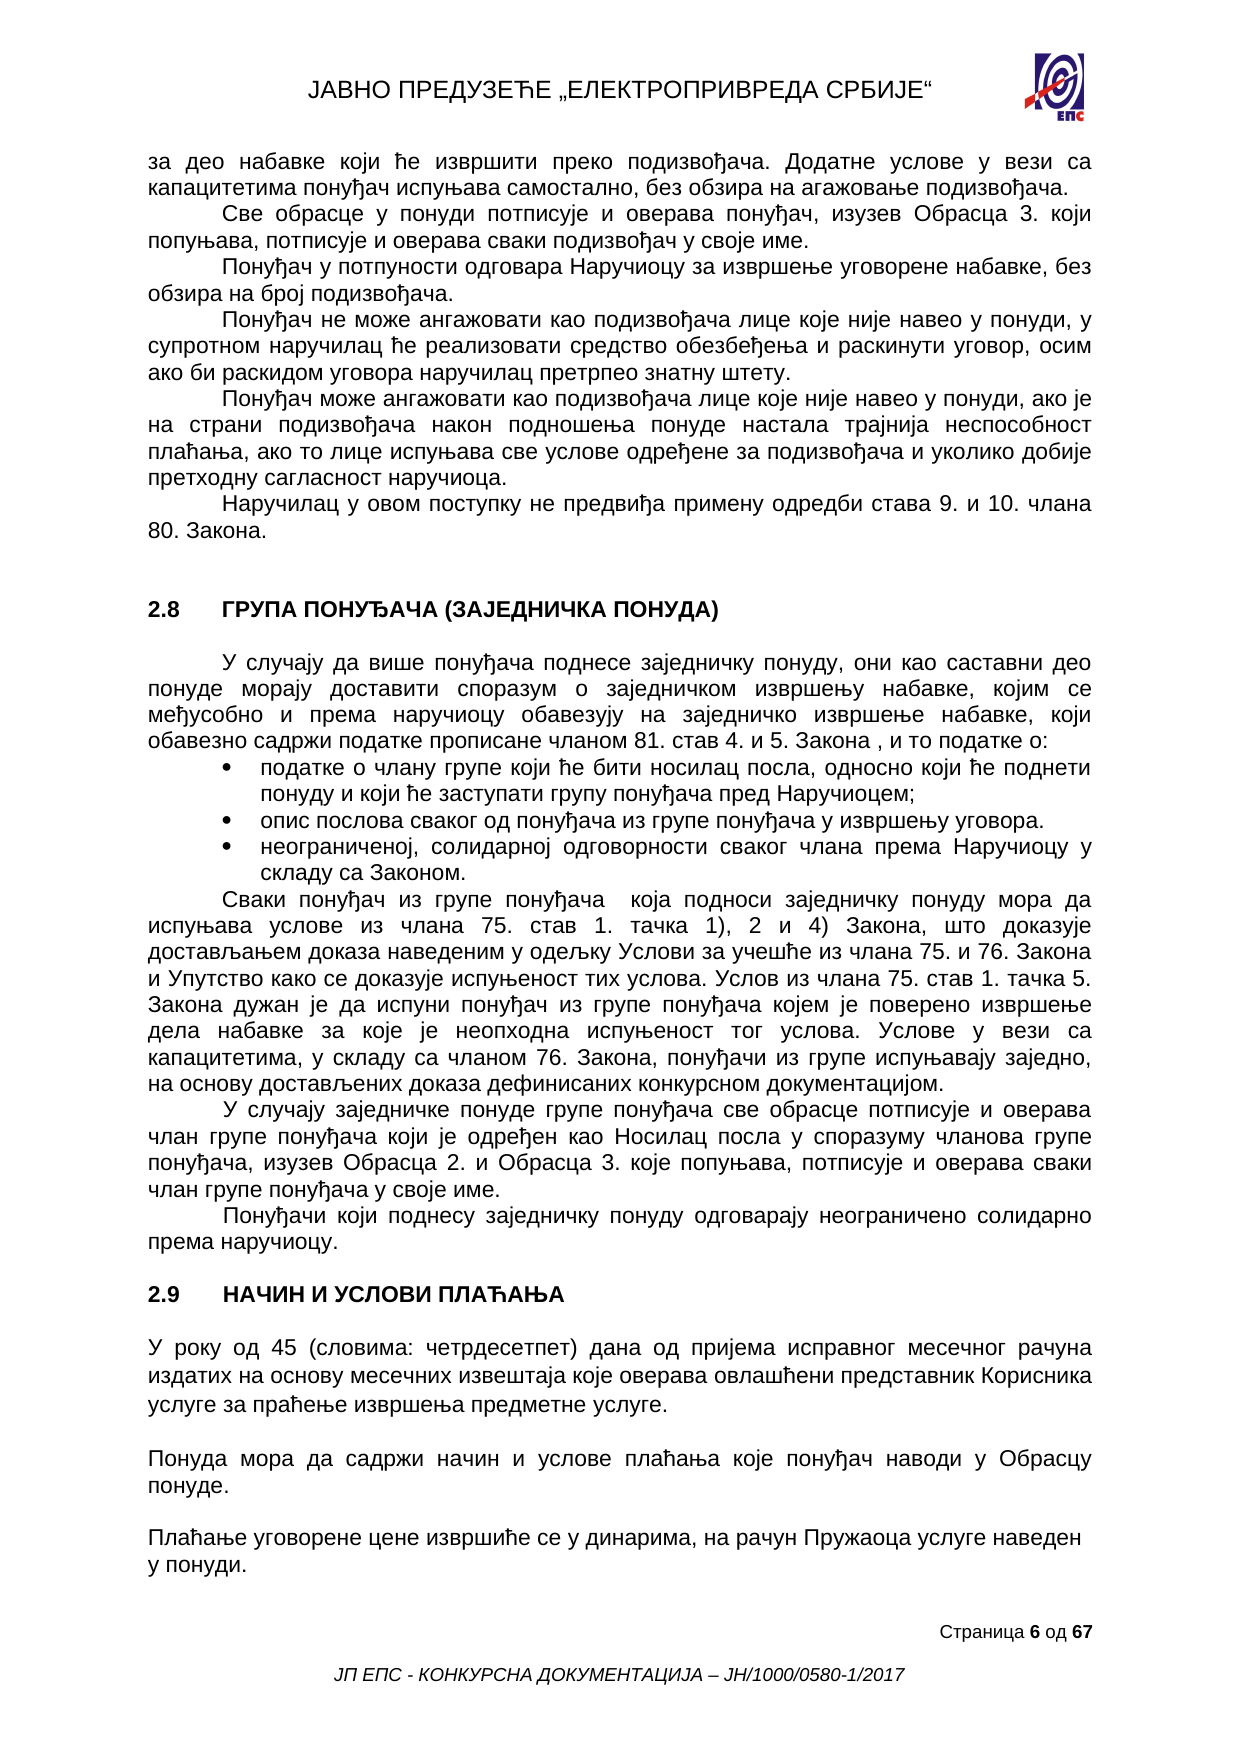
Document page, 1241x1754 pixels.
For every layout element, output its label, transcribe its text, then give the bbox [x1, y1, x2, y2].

text Понуђач у потпуности одговара Наручиоцу за извршење уговорене набавке, без обзира на број подизвођача. [148, 253, 1092, 306]
text 2.9 НАЧИН И УСЛОВИ ПЛАЋАЊА [148, 1281, 1092, 1307]
text Наручилац у овом поступку не предвиђа примену одредби става 9. и 10. члана 80. Закона. [148, 490, 1092, 543]
text У случају заједничке понуде групе понуђача све обрасце потписује и оверава члан групе понуђача који је одређен као Носилац посла у споразуму чланова групе понуђача, изузев Обрасца 2. и Обрасца 3. које попуњава, потписује и оверава сваки члан групе понуђача у своје име. [148, 1096, 1092, 1202]
text Сваки понуђач из групе понуђача која подноси заједничку понуду мора да испуњава услове из члана 75. став 1. тачка 1), 2 и 4) Закона, што доказује достављањем доказа наведеним у одељку Услови за учешће из члана 75. и 76. Закона и Упутство како се доказује испуњеност тих услова. Услов из члана 75. став 1. тачка 5. Закона дужан је да испуни понуђач из групе понуђача којем је поверено извршење дела набавке за које је неопходна испуњеност тог услова. Услове у вези са капацитетима, у складу са чланом 76. Закона, понуђачи из групе испуњавају заједно, на основу достављених доказа дефинисаних конкурсном документацијом. [148, 886, 1092, 1096]
text У року од 45 (словима: четрдесетпет) дана од пријема исправног месечног рачуна издатих на основу месечних извештаја које оверава овлашћени представник Корисника услуге за праћење извршења предметне услуге. [148, 1334, 1092, 1417]
text Понуђачи који поднесу заједничку понуду одговарају неограничено солидарно према наручиоцу. [148, 1202, 1092, 1254]
picture [1017, 49, 1092, 128]
subtitle 2.8 ГРУПА ПОНУЂАЧА (ЗАЈЕДНИЧКА ПОНУДА) [148, 596, 1092, 622]
list податке о члану групе који ће бити носилац посла, односно који ће поднети понуду и који ће заступати групу понуђача пред Наручиоцем; [223, 754, 1092, 807]
text Све обрасце у понуди потписује и оверава понуђач, изузев Обрасца 3. који попуњава, потписује и оверава сваки подизвођач у своје име. [148, 200, 1092, 253]
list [148, 148, 1092, 200]
text Понуђач не може ангажовати као подизвођача лице које није навео у понуди, у супротном наручилац ће реализовати средство обезбеђења и раскинути уговор, осим ако би раскидом уговора наручилац претрпео знатну штету. [148, 306, 1092, 385]
text Понуда мора да садржи начин и услове плаћања које понуђач наводи у Обрасцу понуде. [148, 1445, 1092, 1498]
list опис послова сваког од понуђача из групе понуђача у извршењу уговора. [223, 807, 1092, 833]
text Плаћање уговорене цене извршиће се у динарима, на рачун Пружаоца услуге наведен у понуди. [148, 1524, 1092, 1577]
list неограниченој, солидарној одговорности сваког члана према Наручиоцу у складу са Законом. [223, 833, 1092, 886]
text У случају да више понуђача поднесе заједничку понуду, они као саставни део понуде морају доставити споразум о заједничком извршењу набавке, којим се међусобно и према наручиоцу обавезују на заједничко извршење набавке, који обавезно садржи податке прописане чланом 81. став 4. и 5. Закона , и то податке о: [148, 648, 1092, 754]
text Понуђач може ангажовати као подизвођача лице које није навео у понуди, ако је на страни подизвођача након подношења понуде настала трајнија неспособност плаћања, ако то лице испуњава све услове одређене за подизвођача и уколико добије претходну сагласност наручиоца. [148, 385, 1092, 490]
